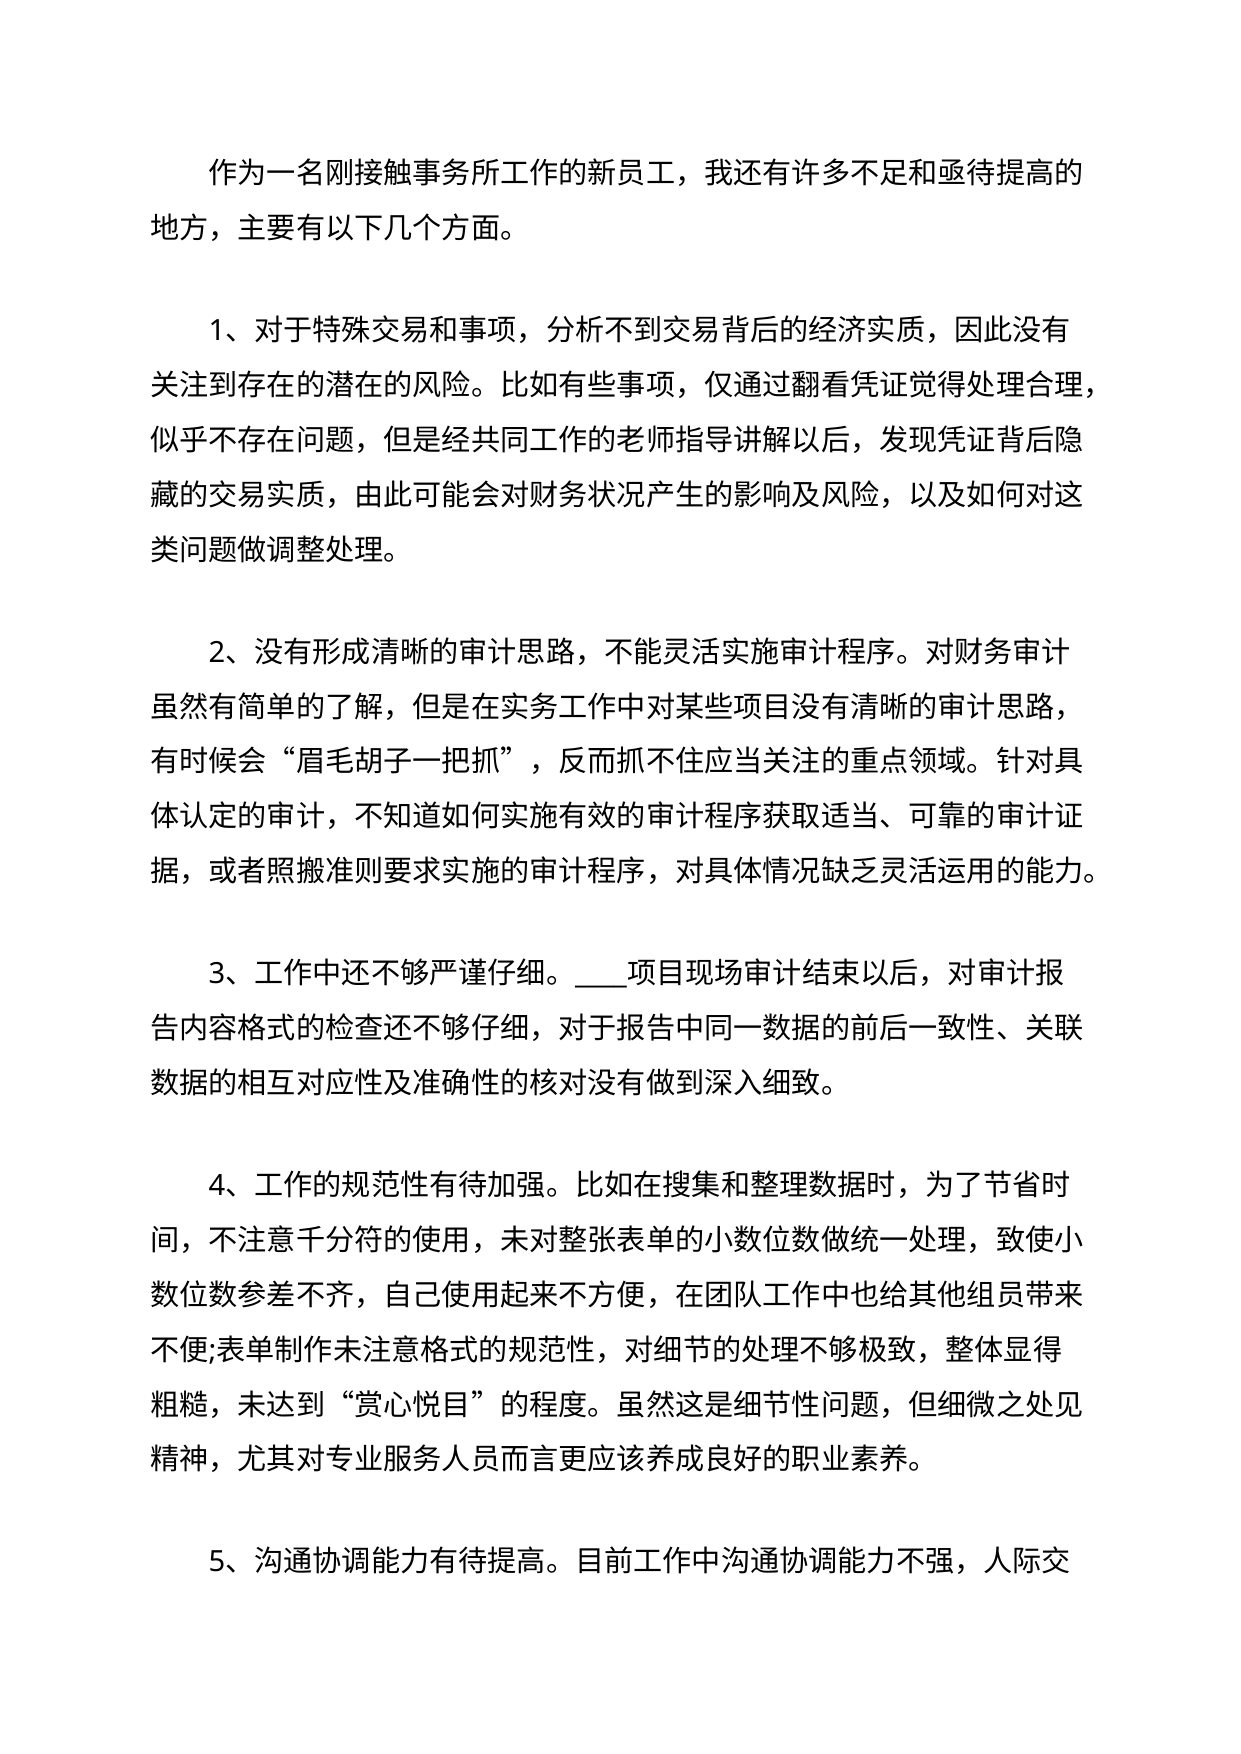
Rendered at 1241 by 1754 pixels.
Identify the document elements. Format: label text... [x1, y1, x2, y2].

text 3、工作中还不够严谨仔细。____项目现场审计结束以后，对审计报告内容格式的检查还不够仔细，对于报告中同一数据的前后一致性、关联数据的相互对应性及准确性的核对没有做到深入细致。 [150, 949, 1090, 1102]
text 4、工作的规范性有待加强。比如在搜集和整理数据时，为了节省时间，不注意千分符的使用，未对整张表单的小数位数做统一处理，致使小数位数参差不齐，自己使用起来不方便，在团队工作中也给其他组员带来不便;表单制作未注意格式的规范性，对细节的处理不够极致，整体显得粗糙，未达到“赏心悦目”的程度。虽然这是细节性问题，但细微之处见精神，尤其对专业服务人员而言更应该养成良好的职业素养。 [150, 1161, 1090, 1478]
text 1、对于特殊交易和事项，分析不到交易背后的经济实质，因此没有关注到存在的潜在的风险。比如有些事项，仅通过翻看凭证觉得处理合理，似乎不存在问题，但是经共同工作的老师指导讲解以后，发现凭证背后隐藏的交易实质，由此可能会对财务状况产生的影响及风险，以及如何对这类问题做调整处理。 [150, 307, 1090, 569]
text 作为一名刚接触事务所工作的新员工，我还有许多不足和亟待提高的地方，主要有以下几个方面。 [150, 150, 1090, 247]
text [150, 1538, 1090, 1580]
text 2、没有形成清晰的审计思路，不能灵活实施审计程序。对财务审计虽然有简单的了解，但是在实务工作中对某些项目没有清晰的审计思路，有时候会“眉毛胡子一把抓”，反而抓不住应当关注的重点领域。针对具体认定的审计，不知道如何实施有效的审计程序获取适当、可靠的审计证据，或者照搬准则要求实施的审计程序，对具体情况缺乏灵活运用的能力。 [150, 628, 1090, 890]
